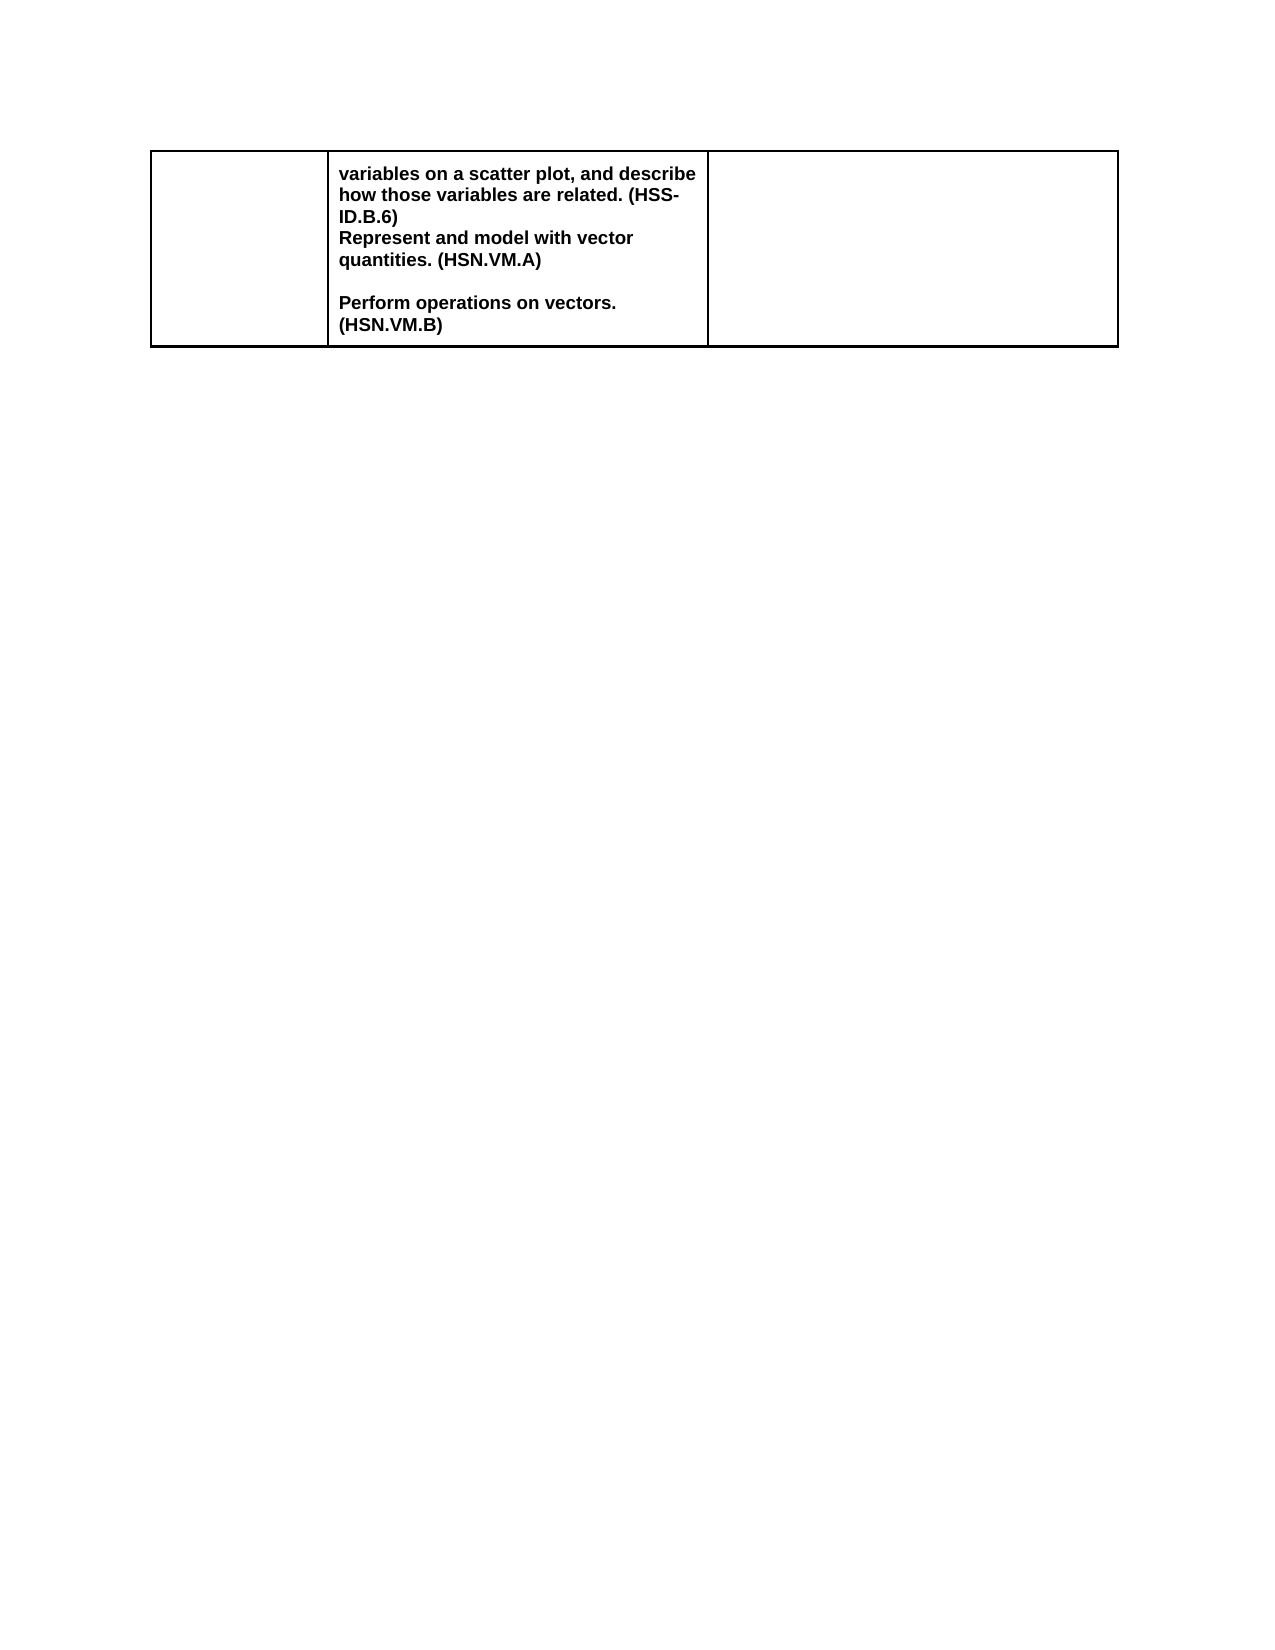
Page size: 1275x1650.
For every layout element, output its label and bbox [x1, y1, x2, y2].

table_cell [152, 152, 327, 345]
table_cell [329, 152, 707, 345]
table_cell [709, 152, 1117, 345]
